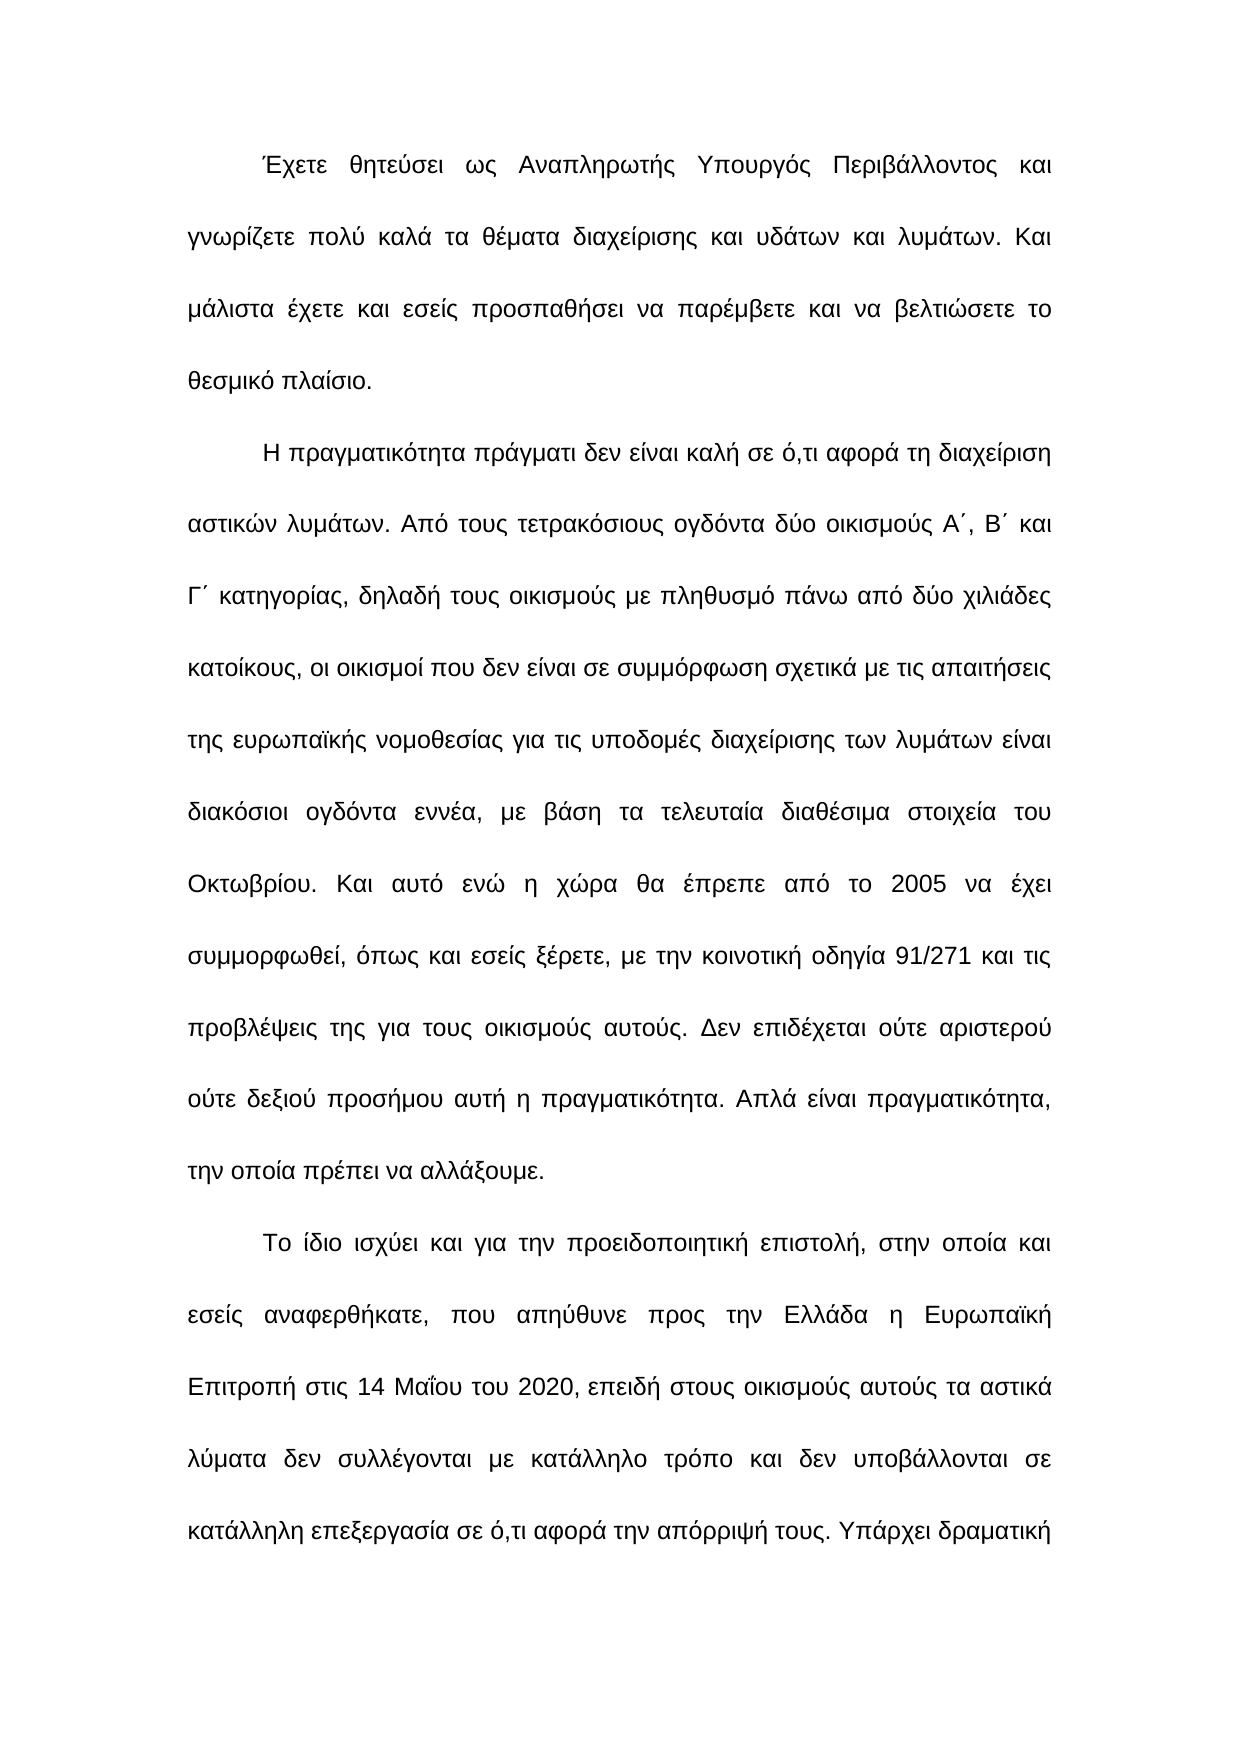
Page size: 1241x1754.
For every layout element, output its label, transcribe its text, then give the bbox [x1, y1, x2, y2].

text Έχετε θητεύσει ως Αναπληρωτής Υπουργός Περιβάλλοντος και γνωρίζετε πολύ καλά τα θέματα διαχείρισης και υδάτων και λυμάτων. Και μάλιστα έχετε και εσείς προσπαθήσει να παρέμβετε και να βελτιώσετε το θεσμικό πλαίσιο. [187, 150, 1053, 394]
text Η πραγματικότητα πράγματι δεν είναι καλή σε ό,τι αφορά τη διαχείριση αστικών λυμάτων. Από τους τετρακόσιους ογδόντα δύο οικισμούς Α΄, Β΄ και Γ΄ κατηγορίας, δηλαδή τους οικισμούς με πληθυσμό πάνω από δύο χιλιάδες κατοίκους, οι οικισμοί που δεν είναι σε συμμόρφωση σχετικά με τις απαιτήσεις της ευρωπαϊκής νομοθεσίας για τις υποδομές διαχείρισης των λυμάτων είναι διακόσιοι ογδόντα εννέα, με βάση τα τελευταία διαθέσιμα στοιχεία του Οκτωβρίου. Και αυτό ενώ η χώρα θα έπρεπε από το 2005 να έχει συμμορφωθεί, όπως και εσείς ξέρετε, με την κοινοτική οδηγία 91/271 και τις προβλέψεις της για τους οικισμούς αυτούς. Δεν επιδέχεται ούτε αριστερού ούτε δεξιού προσήμου αυτή η πραγματικότητα. Απλά είναι πραγματικότητα, την οποία πρέπει να αλλάξουμε. [187, 437, 1053, 1185]
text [187, 1228, 1053, 1544]
